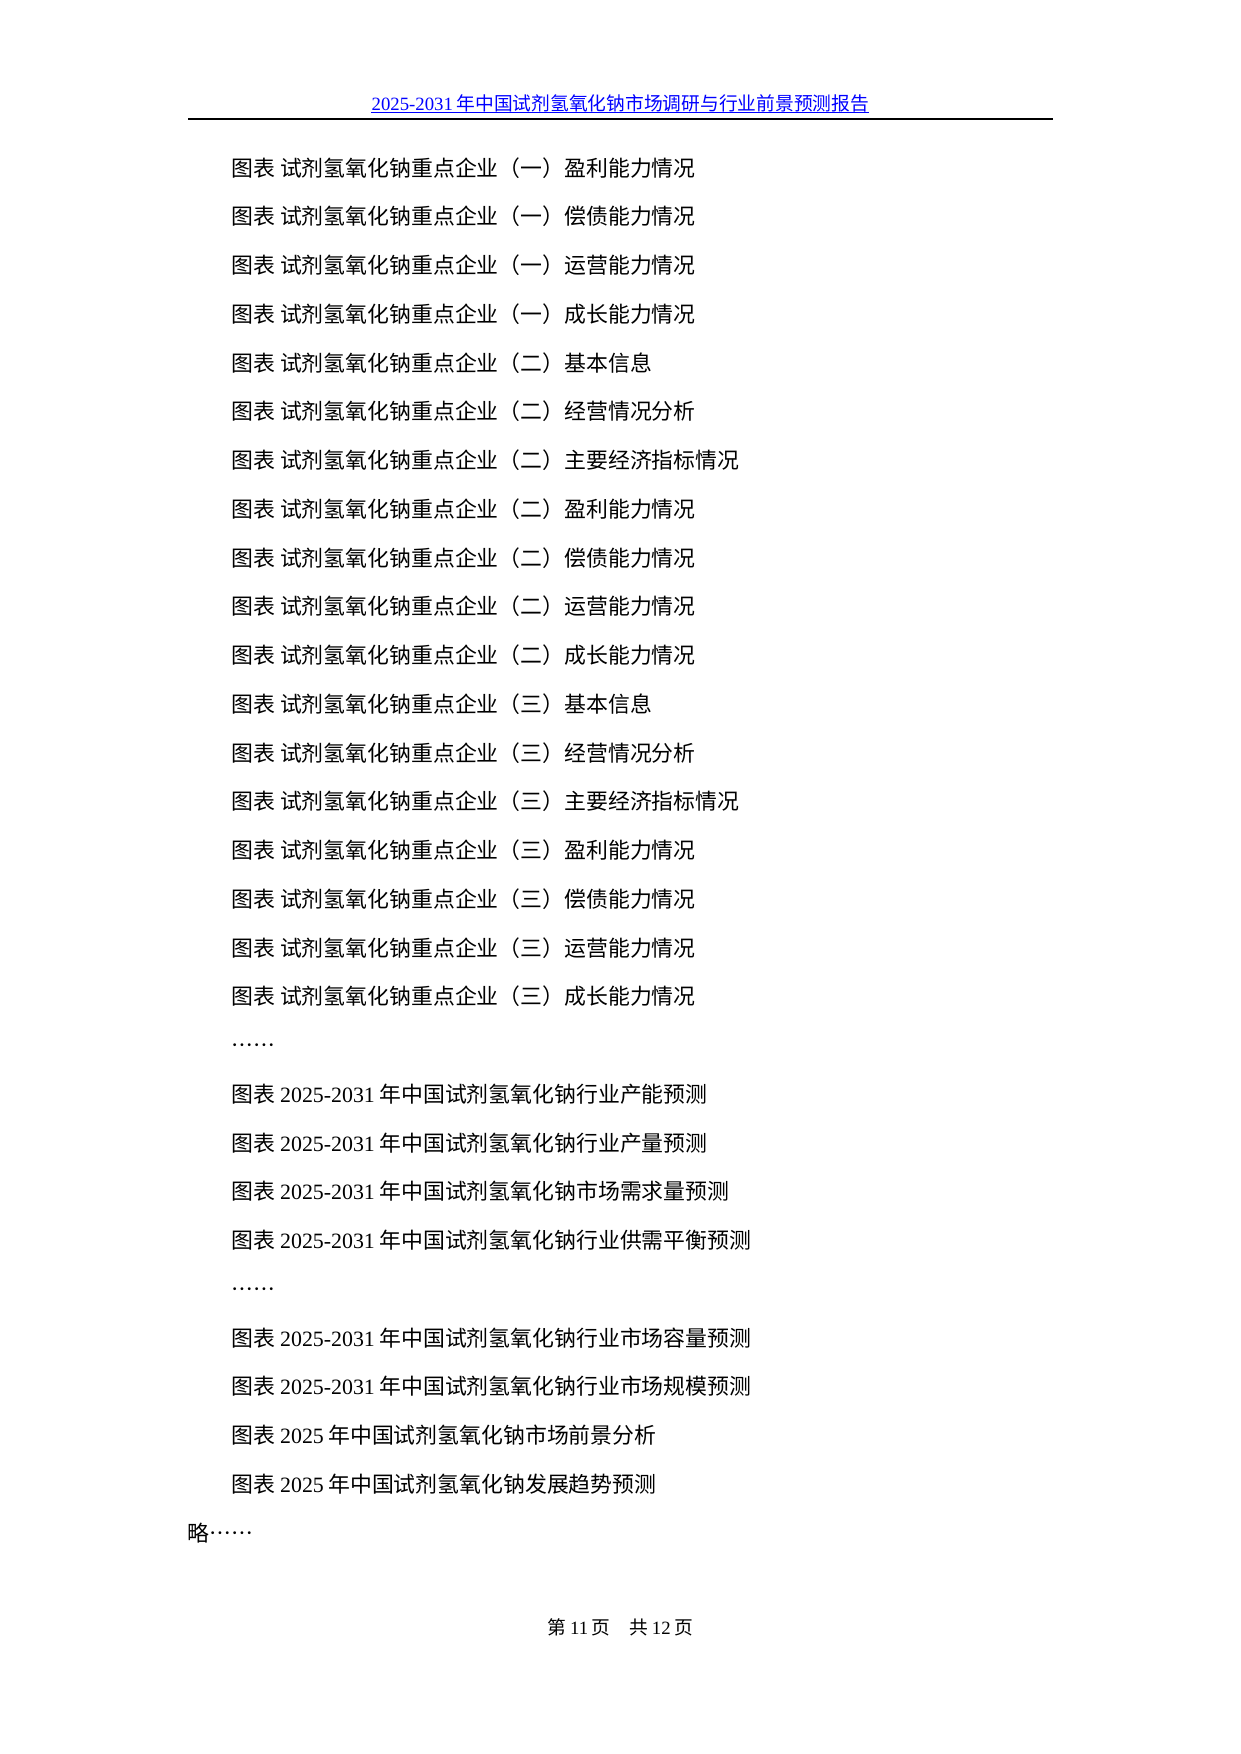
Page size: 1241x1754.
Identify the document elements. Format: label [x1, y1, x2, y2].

text [187, 150, 1053, 1548]
